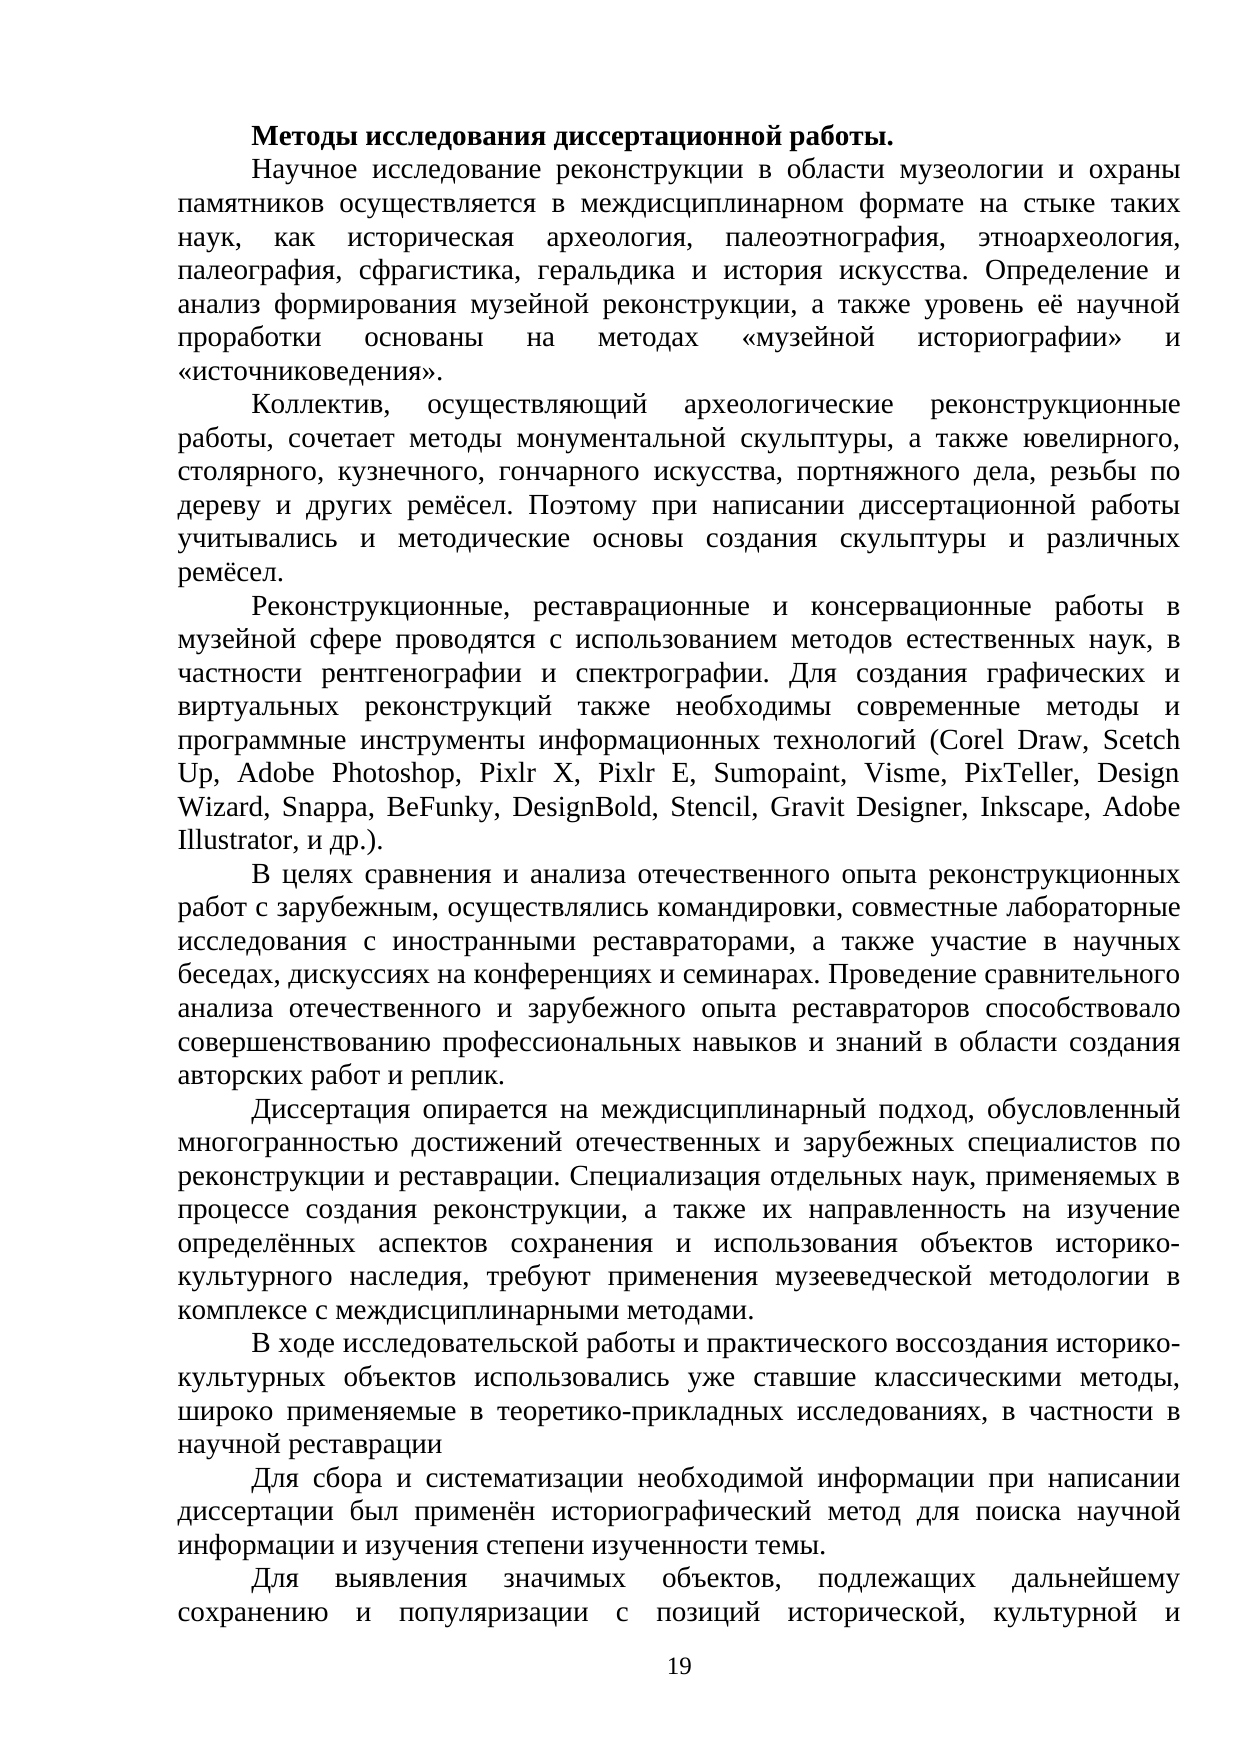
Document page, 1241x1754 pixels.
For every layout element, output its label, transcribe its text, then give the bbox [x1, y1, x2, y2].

text Реконструкционные, реставрационные и консервационные работы в музейной сфере проводятся с использованием методов естественных наук, в частности рентгенографии и спектрографии. Для создания графических и виртуальных реконструкций также необходимы современные методы и программные инструменты информационных технологий (Corel Draw, Scetch Up, Adobe Photoshop, Pixlr X, Pixlr E, Sumopaint, Visme, PixTeller, Design Wizard, Snappa, BeFunky, DesignBold, Stencil, Gravit Designer, Inkscape, Adobe Illustrator, и др.). [177, 588, 1181, 856]
text Диссертация опирается на междисциплинарный подход, обусловленный многогранностью достижений отечественных и зарубежных специалистов по реконструкции и реставрации. Специализация отдельных наук, применяемых в процессе создания реконструкции, а также их направленность на изучение определённых аспектов сохранения и использования объектов историко-культурного наследия, требуют применения музееведческой методологии в комплексе с междисциплинарными методами. [177, 1091, 1181, 1326]
text Коллектив, осуществляющий археологические реконструкционные работы, сочетает методы монументальной скульптуры, а также ювелирного, столярного, кузнечного, гончарного искусства, портняжного дела, резьбы по дереву и других ремёсел. Поэтому при написании диссертационной работы учитывались и методические основы создания скульптуры и различных ремёсел. [177, 386, 1181, 588]
text Научное исследование реконструкции в области музеологии и охраны памятников осуществляется в междисциплинарном формате на стыке таких наук, как историческая археология, палеоэтнография, этноархеология, палеография, сфрагистика, геральдика и история искусства. Определение и анализ формирования музейной реконструкции, а также уровень её научной проработки основаны на методах «музейной историографии» и «источниковедения». [177, 152, 1181, 386]
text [177, 1560, 1181, 1627]
text Методы исследования диссертационной работы. [177, 118, 1181, 152]
text В целях сравнения и анализа отечественного опыта реконструкционных работ с зарубежным, осуществлялись командировки, совместные лабораторные исследования с иностранными реставраторами, а также участие в научных беседах, дискуссиях на конференциях и семинарах. Проведение сравнительного анализа отечественного и зарубежного опыта реставраторов способствовало совершенствованию профессиональных навыков и знаний в области создания авторских работ и реплик. [177, 856, 1181, 1091]
text Для сбора и систематизации необходимой информации при написании диссертации был применён историографический метод для поиска научной информации и изучения степени изученности темы. [177, 1460, 1181, 1560]
text В ходе исследовательской работы и практического воссоздания историко-культурных объектов использовались уже ставшие классическими методы, широко применяемые в теоретико-прикладных исследованиях, в частности в научной реставрации [177, 1326, 1181, 1460]
